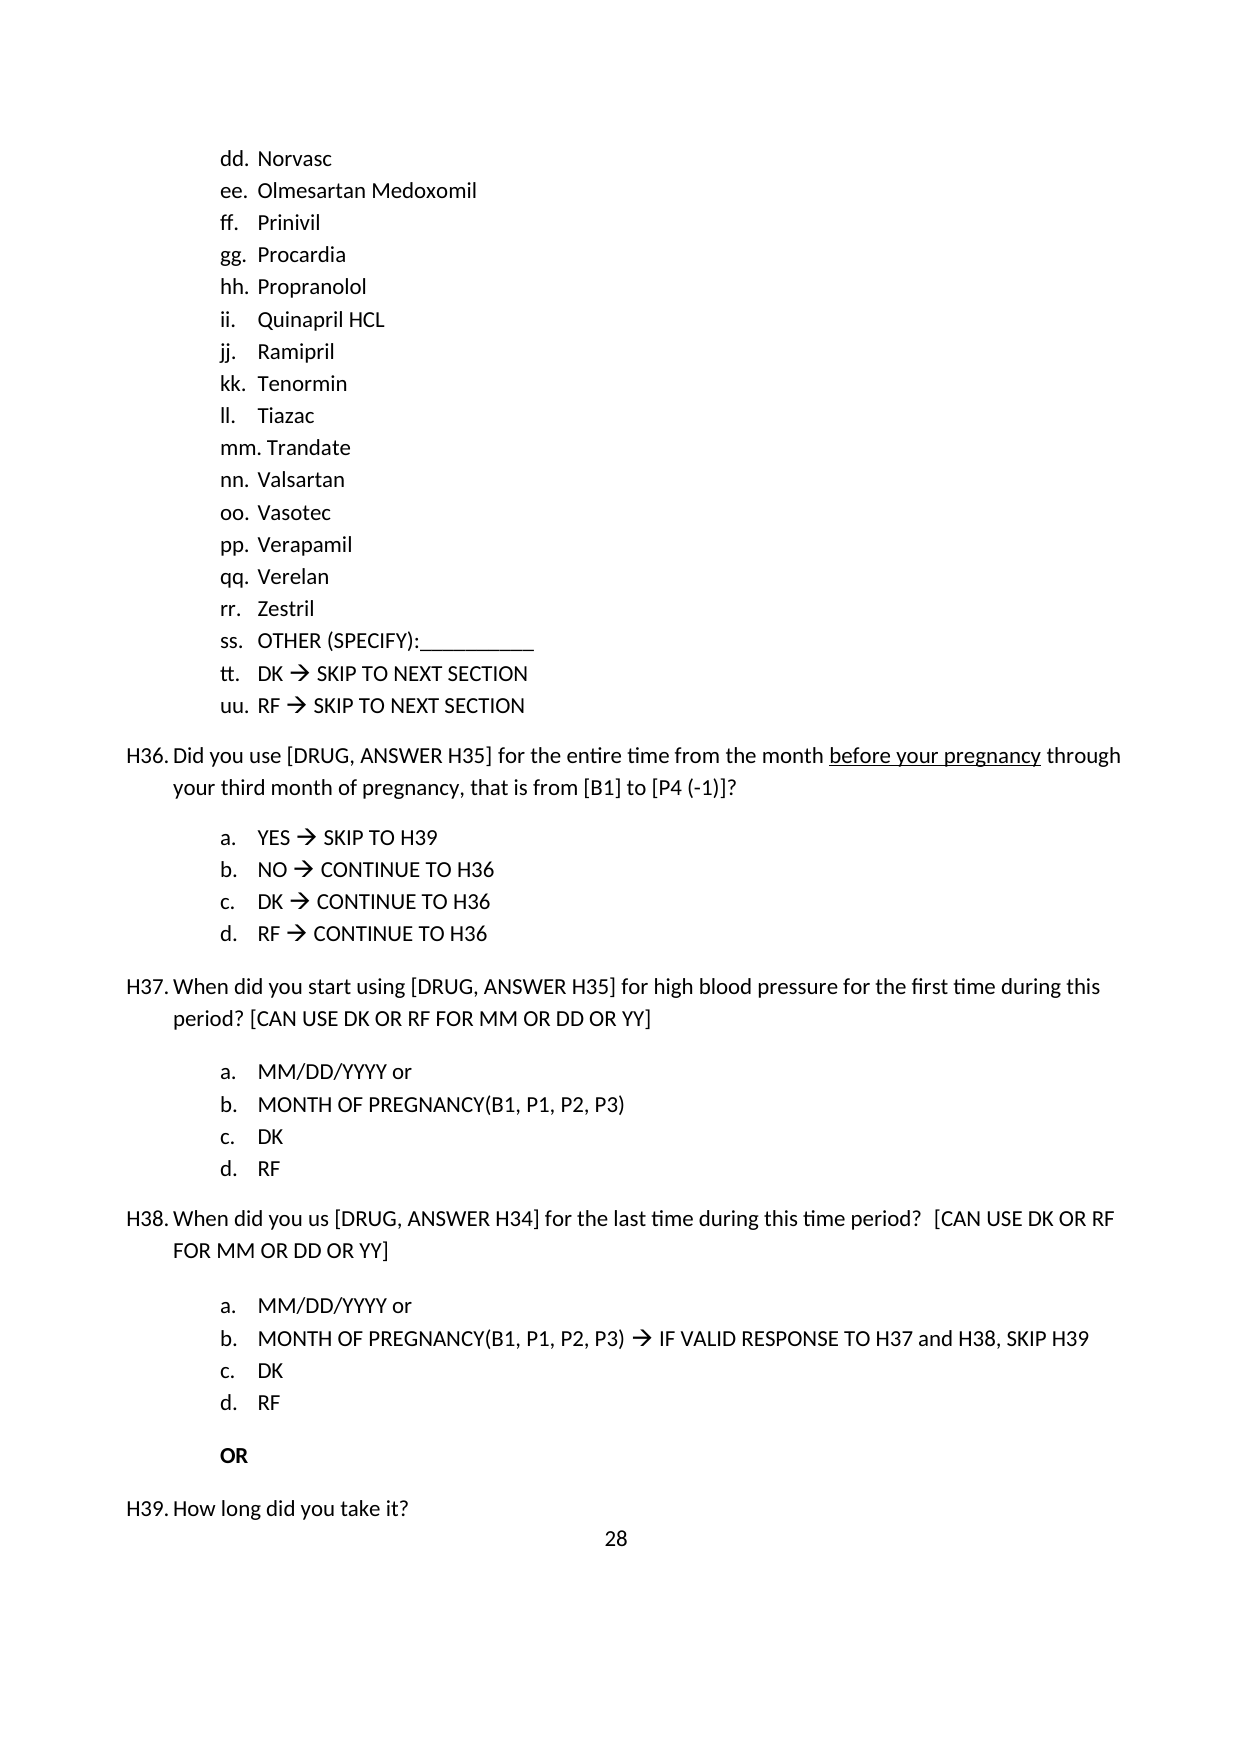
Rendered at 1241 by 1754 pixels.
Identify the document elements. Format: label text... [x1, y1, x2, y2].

list Tiazac [220, 401, 1134, 429]
list RF [220, 1388, 1134, 1416]
list YES SKIP TO H39 [220, 823, 1134, 851]
list Propranolol [220, 272, 1134, 301]
list DK SKIP TO NEXT SECTION [220, 659, 1134, 687]
list Trandate [220, 433, 1134, 461]
list H36. Did you use [DRUG, ANSWER H35] for the entire time from the month before your pregnancy through your third month of pregnancy, that is from [B1] to [P4 (-1)]? [126, 741, 1134, 801]
text OR [173, 1441, 1134, 1469]
list MONTH OF PREGNANCY(B1, P1, P2, P3) [220, 1090, 1134, 1118]
list DK [220, 1122, 1134, 1150]
text H37. When did you start using [DRUG, ANSWER H35] for high blood pressure for the first time during this period? [CAN USE DK OR RF FOR MM OR DD OR YY] [126, 972, 1134, 1032]
list Vasotec [220, 498, 1134, 526]
list DK [220, 1356, 1134, 1384]
list RF SKIP TO NEXT SECTION [220, 691, 1134, 719]
list Prinivil [220, 208, 1134, 236]
list Quinapril HCL [220, 305, 1134, 333]
list Olmesartan Medoxomil [220, 176, 1134, 204]
list Norvasc [220, 144, 1134, 172]
list Verelan [220, 562, 1134, 590]
list MM/DD/YYYY or [220, 1292, 1134, 1319]
list NO CONTINUE TO H36 [220, 855, 1134, 883]
list H38. When did you us [DRUG, ANSWER H34] for the last time during this time period? [CAN USE DK OR RF FOR MM OR DD OR YY] [126, 1204, 1134, 1264]
list MONTH OF PREGNANCY(B1, P1, P2, P3) IF VALID RESPONSE TO H37 and H38, SKIP H39 [220, 1324, 1134, 1352]
list RF CONTINUE TO H36 [220, 919, 1134, 947]
list Valsartan [220, 466, 1134, 494]
list MM/DD/YYYY or [220, 1057, 1134, 1086]
list Tenormin [220, 369, 1134, 397]
list Procardia [220, 240, 1134, 268]
list OTHER (SPECIFY):__________ [220, 627, 1134, 654]
list Ramipril [220, 337, 1134, 365]
list Zestril [220, 594, 1134, 622]
list H39. How long did you take it? [126, 1494, 1134, 1522]
list DK CONTINUE TO H36 [220, 887, 1134, 915]
list Verapamil [220, 530, 1134, 558]
list RF [220, 1154, 1134, 1182]
